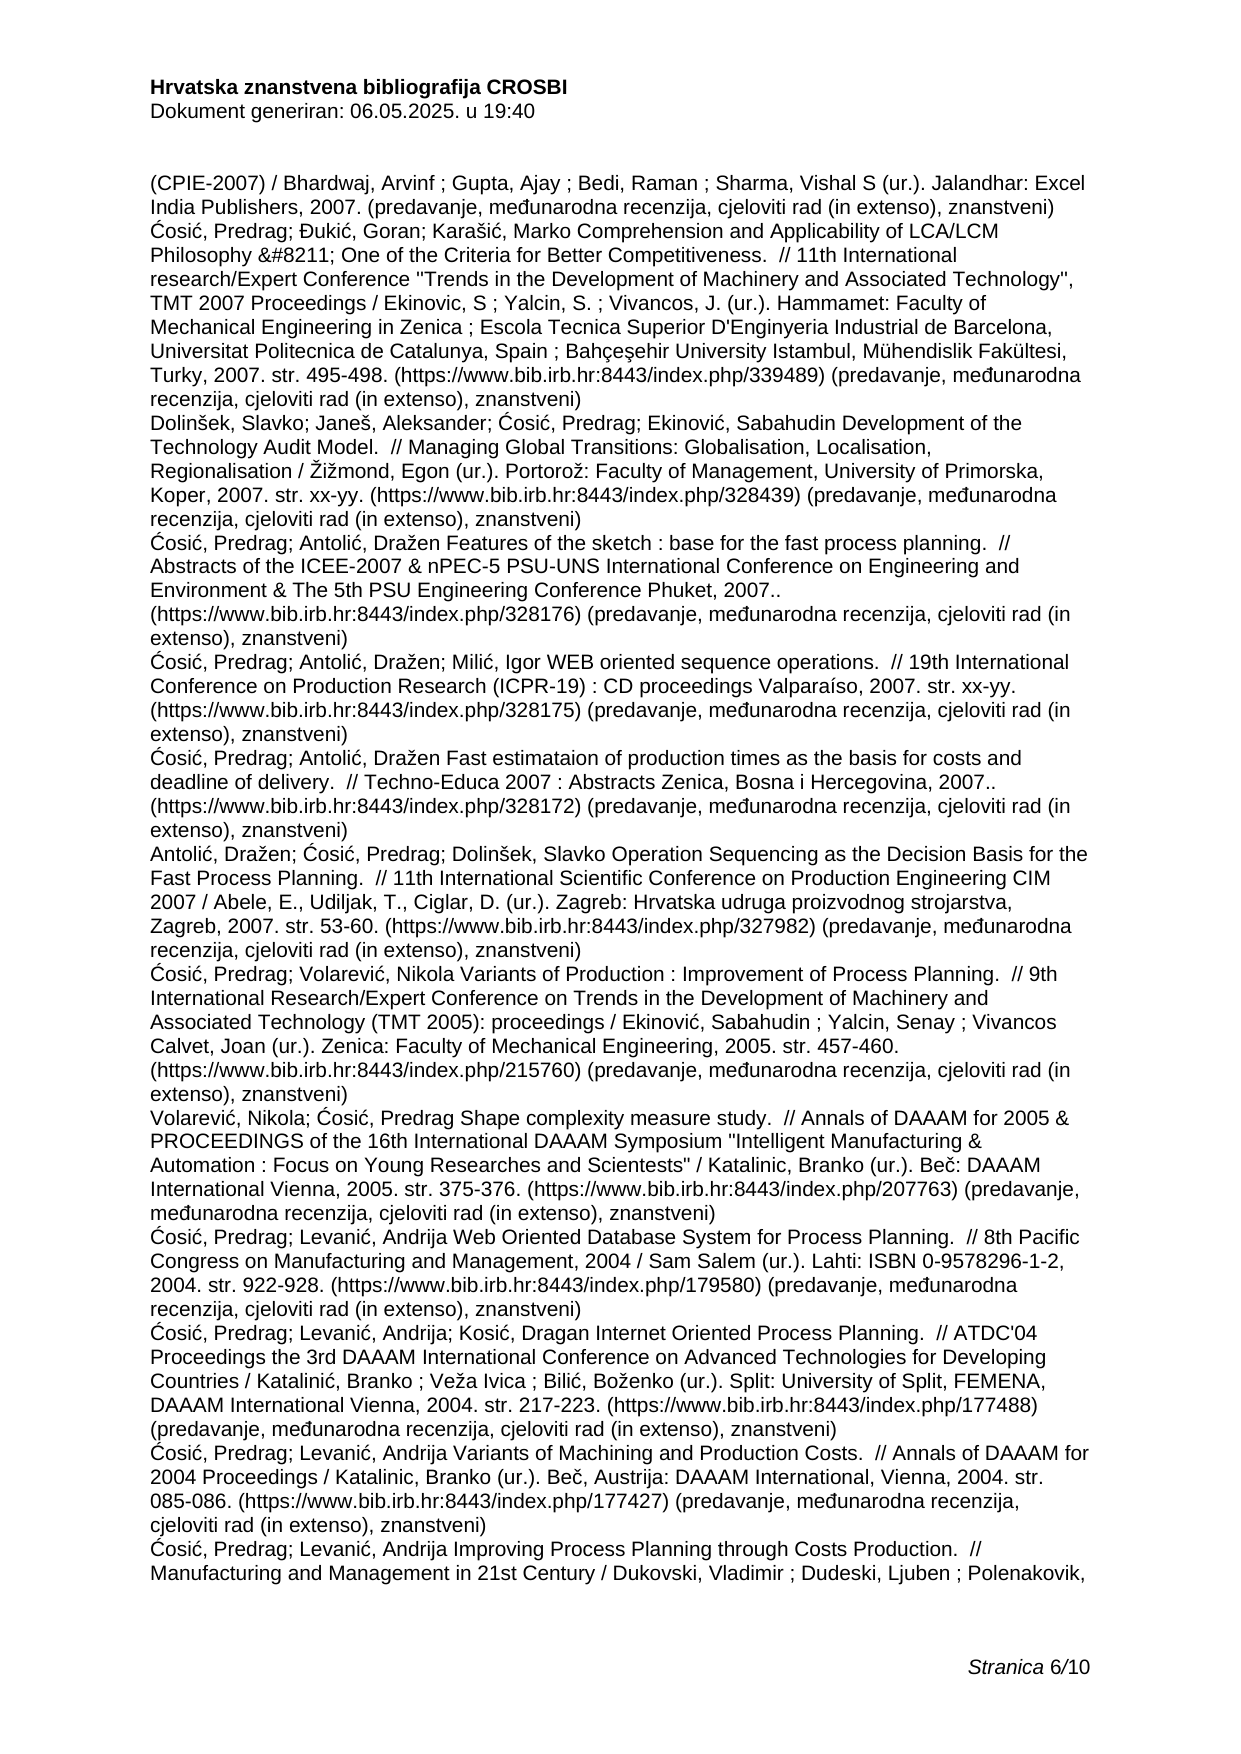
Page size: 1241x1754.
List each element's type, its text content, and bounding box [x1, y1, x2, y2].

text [150, 171, 1090, 219]
text Ćosić, Predrag; Levanić, Andrija [150, 1441, 1090, 1537]
text Ćosić, Predrag; Đukić, Goran; Karašić, Marko [150, 219, 1090, 411]
text Dolinšek, Slavko; Janeš, Aleksander; Ćosić, Predrag; Ekinović, Sabahudin [150, 411, 1090, 530]
text Volarević, Nikola; Ćosić, Predrag [150, 1105, 1090, 1225]
text Ćosić, Predrag; Levanić, Andrija [150, 1225, 1090, 1321]
text Ćosić, Predrag; Antolić, Dražen; Milić, Igor [150, 650, 1090, 746]
text Ćosić, Predrag; Volarević, Nikola [150, 962, 1090, 1105]
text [150, 1537, 1090, 1584]
text Ćosić, Predrag; Antolić, Dražen [150, 530, 1090, 650]
text Ćosić, Predrag; Antolić, Dražen [150, 746, 1090, 842]
text Antolić, Dražen; Ćosić, Predrag; Dolinšek, Slavko [150, 842, 1090, 962]
text Ćosić, Predrag; Levanić, Andrija; Kosić, Dragan [150, 1321, 1090, 1441]
